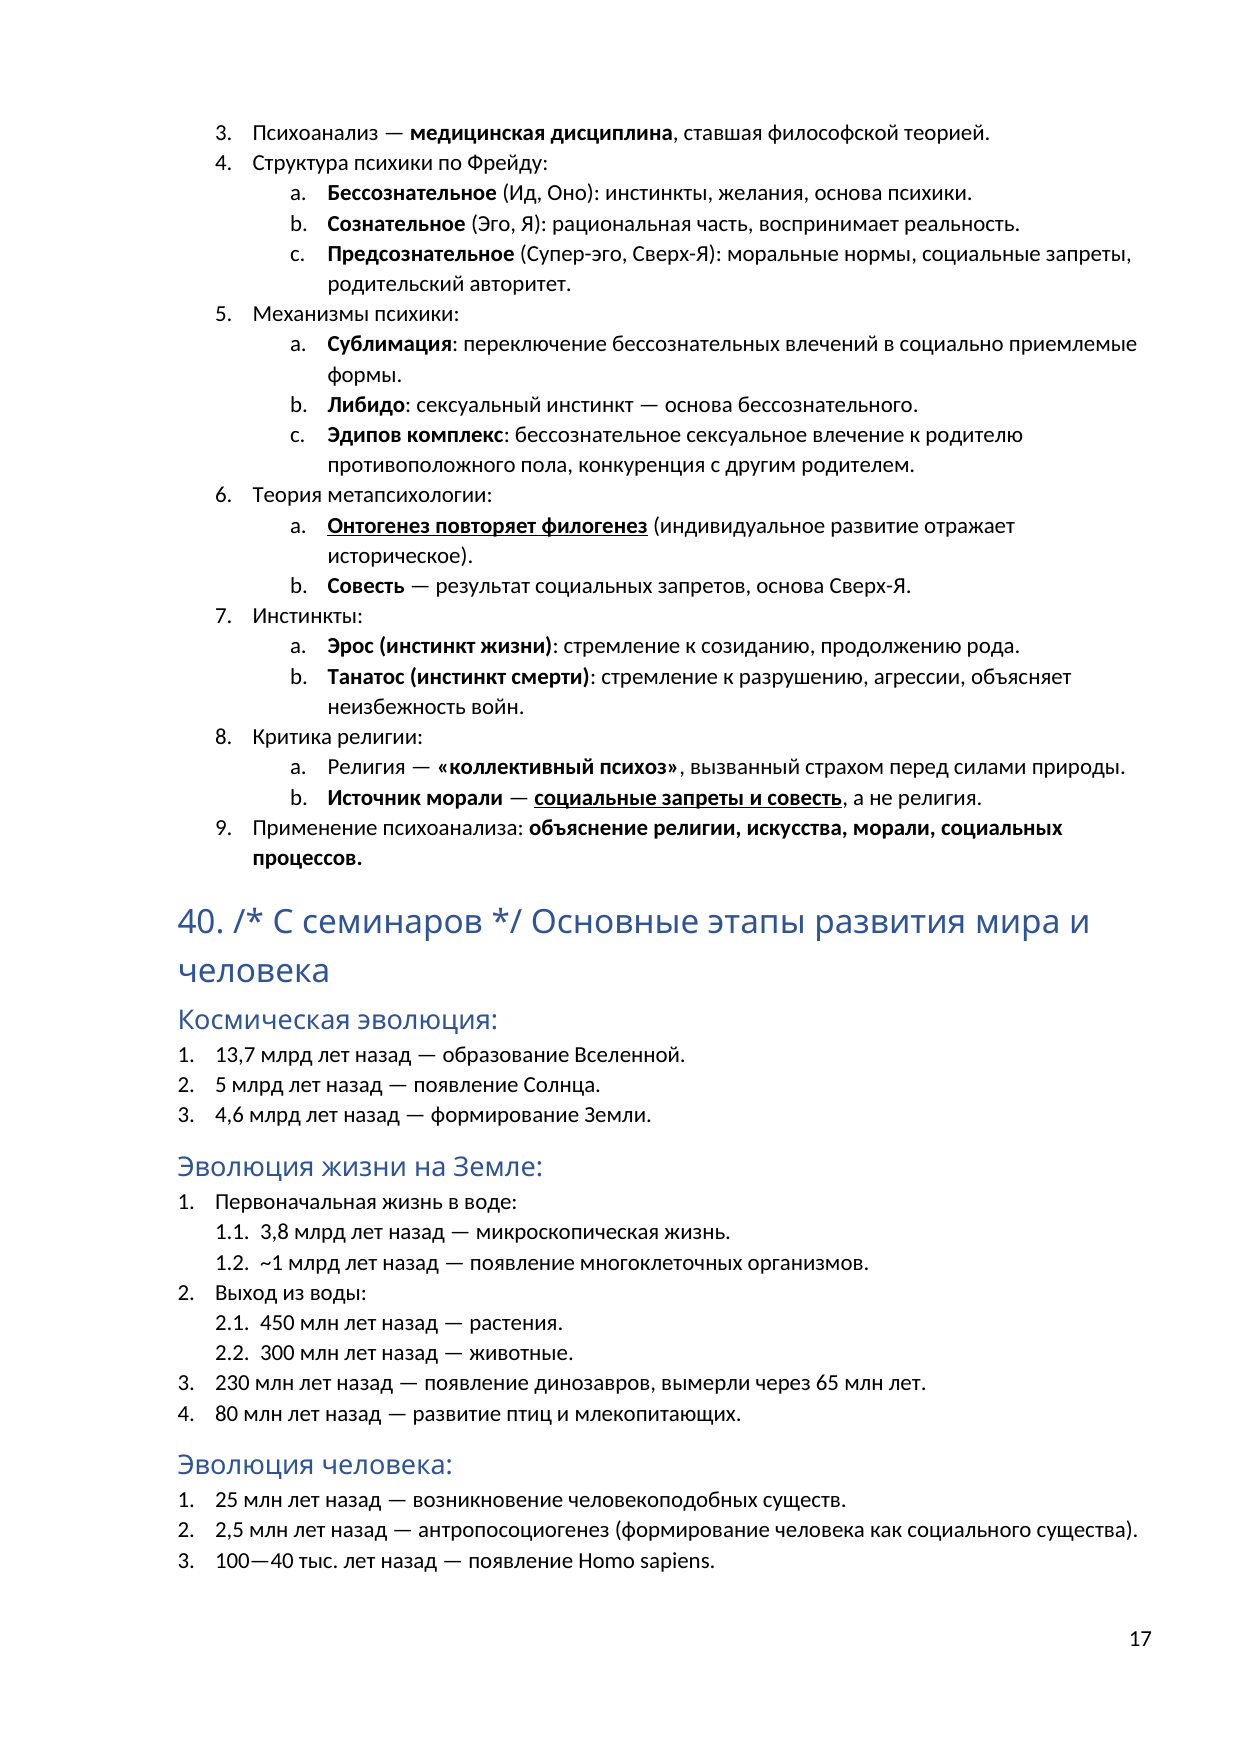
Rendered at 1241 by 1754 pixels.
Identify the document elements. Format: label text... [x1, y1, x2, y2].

list Источник морали — социальные запреты и совесть, а не религия. [290, 783, 1152, 811]
list ~1 млрд лет назад — появление многоклеточных организмов. [215, 1248, 1152, 1276]
subtitle Эволюция человека: [177, 1446, 1152, 1482]
list 230 млн лет назад — появление динозавров, вымерли через 65 млн лет. [177, 1368, 1152, 1397]
list Совесть — результат социальных запретов, основа Сверх-Я. [290, 571, 1152, 599]
list 5 млрд лет назад — появление Солнца. [177, 1070, 1152, 1098]
list 450 млн лет назад — растения. [215, 1308, 1152, 1336]
list Бессознательное (Ид, Оно): инстинкты, желания, основа психики. [290, 178, 1152, 207]
list Критика религии: [215, 722, 1152, 750]
subtitle 40. /* С семинаров */ Основные этапы развития мира и человека [177, 898, 1152, 993]
list 80 млн лет назад — развитие птиц и млекопитающих. [177, 1399, 1152, 1427]
list 4,6 млрд лет назад — формирование Земли. [177, 1101, 1152, 1129]
list 25 млн лет назад — возникновение человекоподобных существ. [177, 1485, 1152, 1513]
list Эдипов комплекс: бессознательное сексуальное влечение к родителю противоположного пола, конкуренция с другим родителем. [290, 420, 1152, 478]
list Выход из воды: [177, 1278, 1152, 1306]
list Структура психики по Фрейду: [215, 148, 1152, 176]
list 300 млн лет назад — животные. [215, 1338, 1152, 1366]
subtitle Космическая эволюция: [177, 1000, 1152, 1037]
list 13,7 млрд лет назад — образование Вселенной. [177, 1040, 1152, 1068]
subtitle Эволюция жизни на Земле: [177, 1147, 1152, 1184]
list Эрос (инстинкт жизни): стремление к созиданию, продолжению рода. [290, 632, 1152, 660]
list Религия — «коллективный психоз», вызванный страхом перед силами природы. [290, 752, 1152, 781]
list Механизмы психики: [215, 299, 1152, 327]
list Сублимация: переключение бессознательных влечений в социально приемлемые формы. [290, 329, 1152, 388]
list Онтогенез повторяет филогенез (индивидуальное развитие отражает историческое). [290, 511, 1152, 569]
list Предсознательное (Супер-эго, Сверх-Я): моральные нормы, социальные запреты, родительский авторитет. [290, 239, 1152, 297]
list Применение психоанализа: объяснение религии, искусства, морали, социальных процессов. [215, 813, 1152, 871]
list 2,5 млн лет назад — антропосоциогенез (формирование человека как социального существа). [177, 1516, 1152, 1544]
list 3,8 млрд лет назад — микроскопическая жизнь. [215, 1217, 1152, 1246]
list Первоначальная жизнь в воде: [177, 1187, 1152, 1215]
list Инстинкты: [215, 601, 1152, 629]
list Психоанализ — медицинская дисциплина, ставшая философской теорией. [215, 118, 1152, 146]
list Танатос (инстинкт смерти): стремление к разрушению, агрессии, объясняет неизбежность войн. [290, 662, 1152, 720]
list Либидо: сексуальный инстинкт — основа бессознательного. [290, 390, 1152, 418]
list Теория метапсихологии: [215, 481, 1152, 509]
list 100—40 тыс. лет назад — появление Homo sapiens. [177, 1546, 1152, 1574]
list Сознательное (Эго, Я): рациональная часть, воспринимает реальность. [290, 209, 1152, 237]
